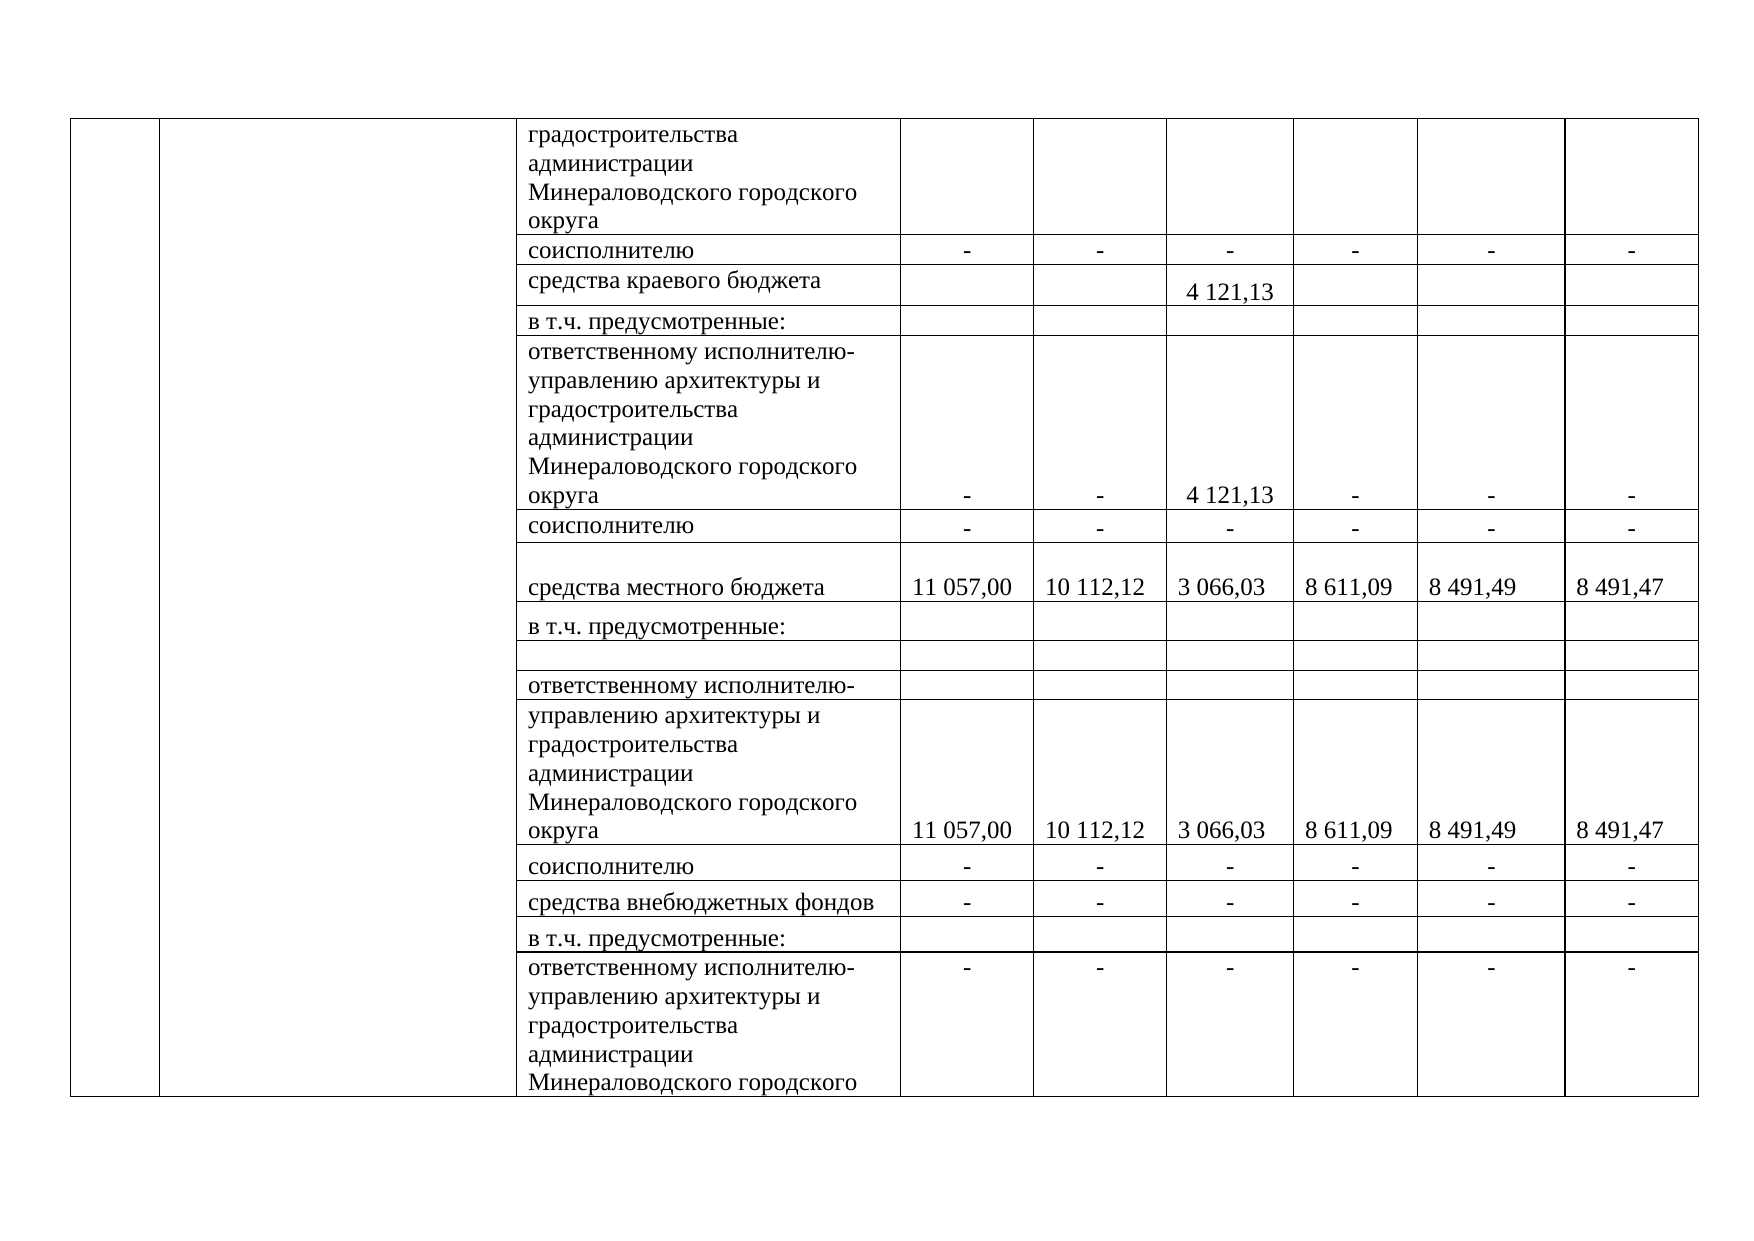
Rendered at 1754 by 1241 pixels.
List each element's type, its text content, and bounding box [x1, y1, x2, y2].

table_cell - [1294, 119, 1417, 234]
table_cell - [901, 881, 1033, 916]
table_cell соисполнителю [517, 235, 900, 264]
table_cell 10 112,12 [1034, 700, 1166, 844]
table_cell [1167, 602, 1293, 640]
table_cell - [1167, 510, 1293, 542]
table_cell в т.ч. предусмотренные: [517, 306, 900, 335]
table_cell [901, 641, 1033, 669]
table_cell [1034, 306, 1166, 335]
table_cell [901, 265, 1033, 305]
table_cell [1294, 917, 1417, 951]
table_cell - [1418, 881, 1564, 916]
table_cell [1034, 917, 1166, 951]
table_cell 8 491,47 [1566, 700, 1698, 844]
table_cell - [901, 119, 1033, 234]
table_cell [1418, 265, 1564, 305]
table_cell [1294, 306, 1417, 335]
table_cell - [1566, 336, 1698, 509]
table_cell 4 121,13 [1167, 265, 1293, 305]
table_cell - [1167, 881, 1293, 916]
table_cell [1167, 671, 1293, 699]
table_cell [1418, 917, 1564, 951]
table_cell - [1566, 881, 1698, 916]
table_cell в т.ч. предусмотренные: [517, 602, 900, 640]
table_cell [517, 953, 900, 1096]
table_cell - [1566, 119, 1698, 234]
table_cell в т.ч. предусмотренные: [517, 917, 900, 951]
table_cell 8 491,49 [1418, 543, 1564, 601]
table_cell [1034, 641, 1166, 669]
table_cell [1167, 917, 1293, 951]
table_cell - [1034, 953, 1166, 1096]
table_cell - [1566, 235, 1698, 264]
table_cell - [1034, 119, 1166, 234]
table_cell - [1418, 953, 1564, 1096]
table_cell [1167, 306, 1293, 335]
table_cell ответственному исполнителю- управлению архитектуры и градостроительства администрации Минераловодского городского округа [517, 336, 900, 509]
table_cell - [1294, 953, 1417, 1096]
table_cell [1418, 641, 1564, 669]
table_cell - [1418, 510, 1564, 542]
table_cell соисполнителю [517, 510, 900, 542]
table_cell - [1566, 510, 1698, 542]
table_cell [1418, 306, 1564, 335]
table_cell [1418, 602, 1564, 640]
table_cell - [1034, 845, 1166, 880]
table_cell средства краевого бюджета [517, 265, 900, 305]
table_cell 3 066,03 [1167, 543, 1293, 601]
table_cell [1294, 602, 1417, 640]
table_cell - [1034, 510, 1166, 542]
table_cell средства местного бюджета [517, 543, 900, 601]
table_cell - [1167, 119, 1293, 234]
table_cell 11 057,00 [901, 543, 1033, 601]
table_cell - [901, 953, 1033, 1096]
table_cell - [1167, 235, 1293, 264]
table_cell [517, 641, 900, 669]
table_cell [1566, 306, 1698, 335]
table_cell [1294, 265, 1417, 305]
table_cell - [901, 235, 1033, 264]
table_cell - [1294, 881, 1417, 916]
table_cell - [1167, 953, 1293, 1096]
table_cell - [1294, 845, 1417, 880]
table_cell [1034, 265, 1166, 305]
table_cell - [1167, 845, 1293, 880]
table_cell 8 491,47 [1566, 543, 1698, 601]
table_cell [1294, 671, 1417, 699]
table_cell - [1566, 953, 1698, 1096]
table_cell 10 112,12 [1034, 543, 1166, 601]
table_cell - [1418, 235, 1564, 264]
table_cell 8 491,49 [1418, 700, 1564, 844]
table_cell [901, 671, 1033, 699]
table_cell ответственному исполнителю- [517, 671, 900, 699]
table_cell - [1034, 235, 1166, 264]
table_cell - [901, 845, 1033, 880]
table_cell [1566, 917, 1698, 951]
table_cell 8 611,09 [1294, 543, 1417, 601]
table_cell - [901, 336, 1033, 509]
table_cell управлению архитектуры и градостроительства администрации Минераловодского городского округа [517, 700, 900, 844]
table_cell 4 121,13 [1167, 336, 1293, 509]
table_cell [1566, 671, 1698, 699]
table_cell [1167, 641, 1293, 669]
table_cell [1418, 671, 1564, 699]
table_cell средства внебюджетных фондов [517, 881, 900, 916]
table_cell - [1418, 336, 1564, 509]
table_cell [517, 119, 900, 234]
table_cell - [1034, 336, 1166, 509]
table_cell - [1294, 510, 1417, 542]
table_cell 8 611,09 [1294, 700, 1417, 844]
table_cell - [1294, 336, 1417, 509]
table_cell [901, 917, 1033, 951]
table_cell - [901, 510, 1033, 542]
table_cell соисполнителю [517, 845, 900, 880]
table_cell - [1418, 845, 1564, 880]
table_cell [1566, 641, 1698, 669]
table_cell [901, 306, 1033, 335]
table_cell [1566, 265, 1698, 305]
table_cell [1294, 641, 1417, 669]
table_cell [1034, 671, 1166, 699]
table_cell [1566, 602, 1698, 640]
table_cell - [1566, 845, 1698, 880]
table_cell 11 057,00 [901, 700, 1033, 844]
table_cell - [1294, 235, 1417, 264]
table_cell 3 066,03 [1167, 700, 1293, 844]
table_cell - [1418, 119, 1564, 234]
table_cell - [1034, 881, 1166, 916]
table_cell [1034, 602, 1166, 640]
table_cell [901, 602, 1033, 640]
